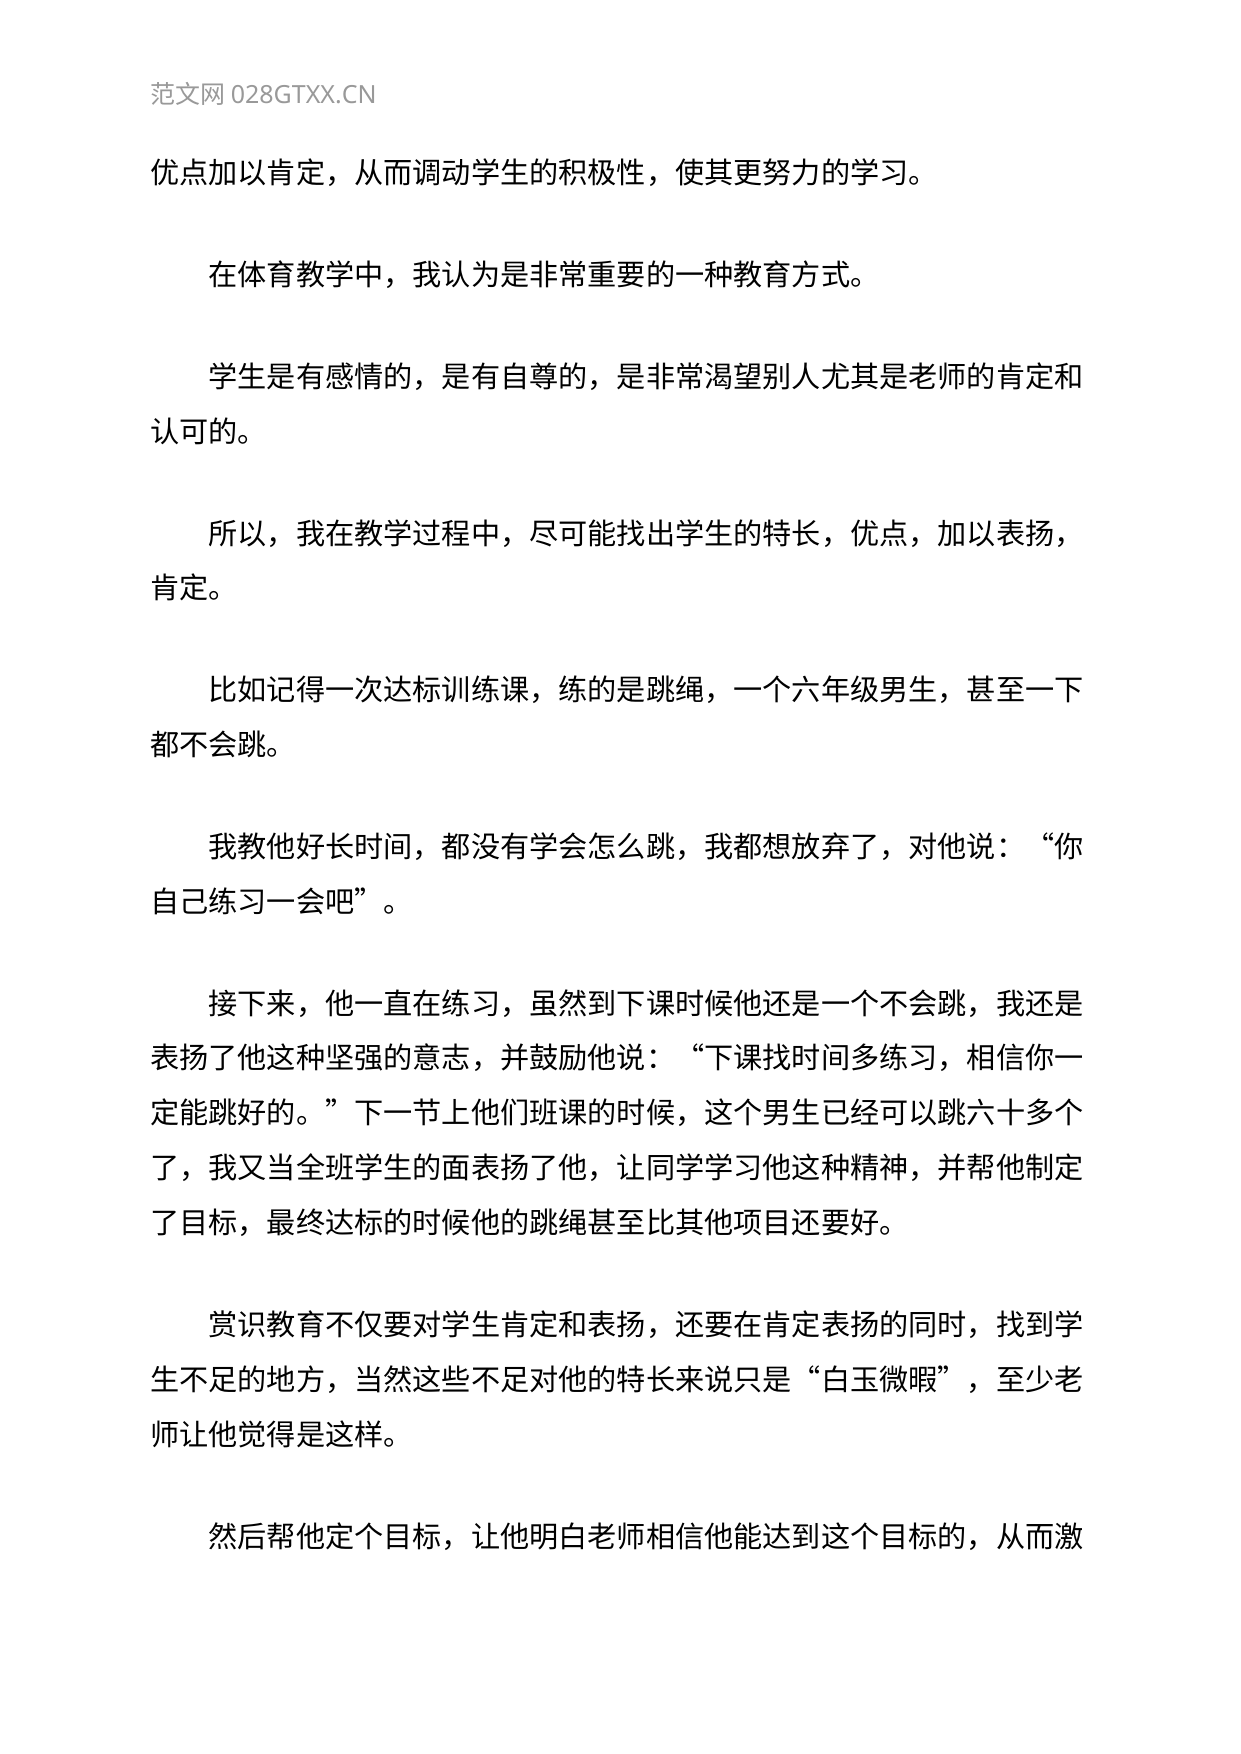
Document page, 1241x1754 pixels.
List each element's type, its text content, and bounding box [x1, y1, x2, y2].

text 我教他好长时间，都没有学会怎么跳，我都想放弃了，对他说：“你自己练习一会吧”。 [150, 823, 1090, 921]
text 接下来，他一直在练习，虽然到下课时候他还是一个不会跳，我还是表扬了他这种坚强的意志，并鼓励他说：“下课找时间多练习，相信你一定能跳好的。”下一节上他们班课的时候，这个男生已经可以跳六十多个了，我又当全班学生的面表扬了他，让同学学习他这种精神，并帮他制定了目标，最终达标的时候他的跳绳甚至比其他项目还要好。 [150, 980, 1090, 1242]
text 所以，我在教学过程中，尽可能找出学生的特长，优点，加以表扬，肯定。 [150, 510, 1090, 607]
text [150, 150, 1090, 192]
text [150, 1513, 1090, 1555]
text 在体育教学中，我认为是非常重要的一种教育方式。 [150, 252, 1090, 294]
text 赏识教育不仅要对学生肯定和表扬，还要在肯定表扬的同时，找到学生不足的地方，当然这些不足对他的特长来说只是“白玉微暇”，至少老师让他觉得是这样。 [150, 1302, 1090, 1454]
text 学生是有感情的，是有自尊的，是非常渴望别人尤其是老师的肯定和认可的。 [150, 353, 1090, 451]
text 比如记得一次达标训练课，练的是跳绳，一个六年级男生，甚至一下都不会跳。 [150, 667, 1090, 764]
